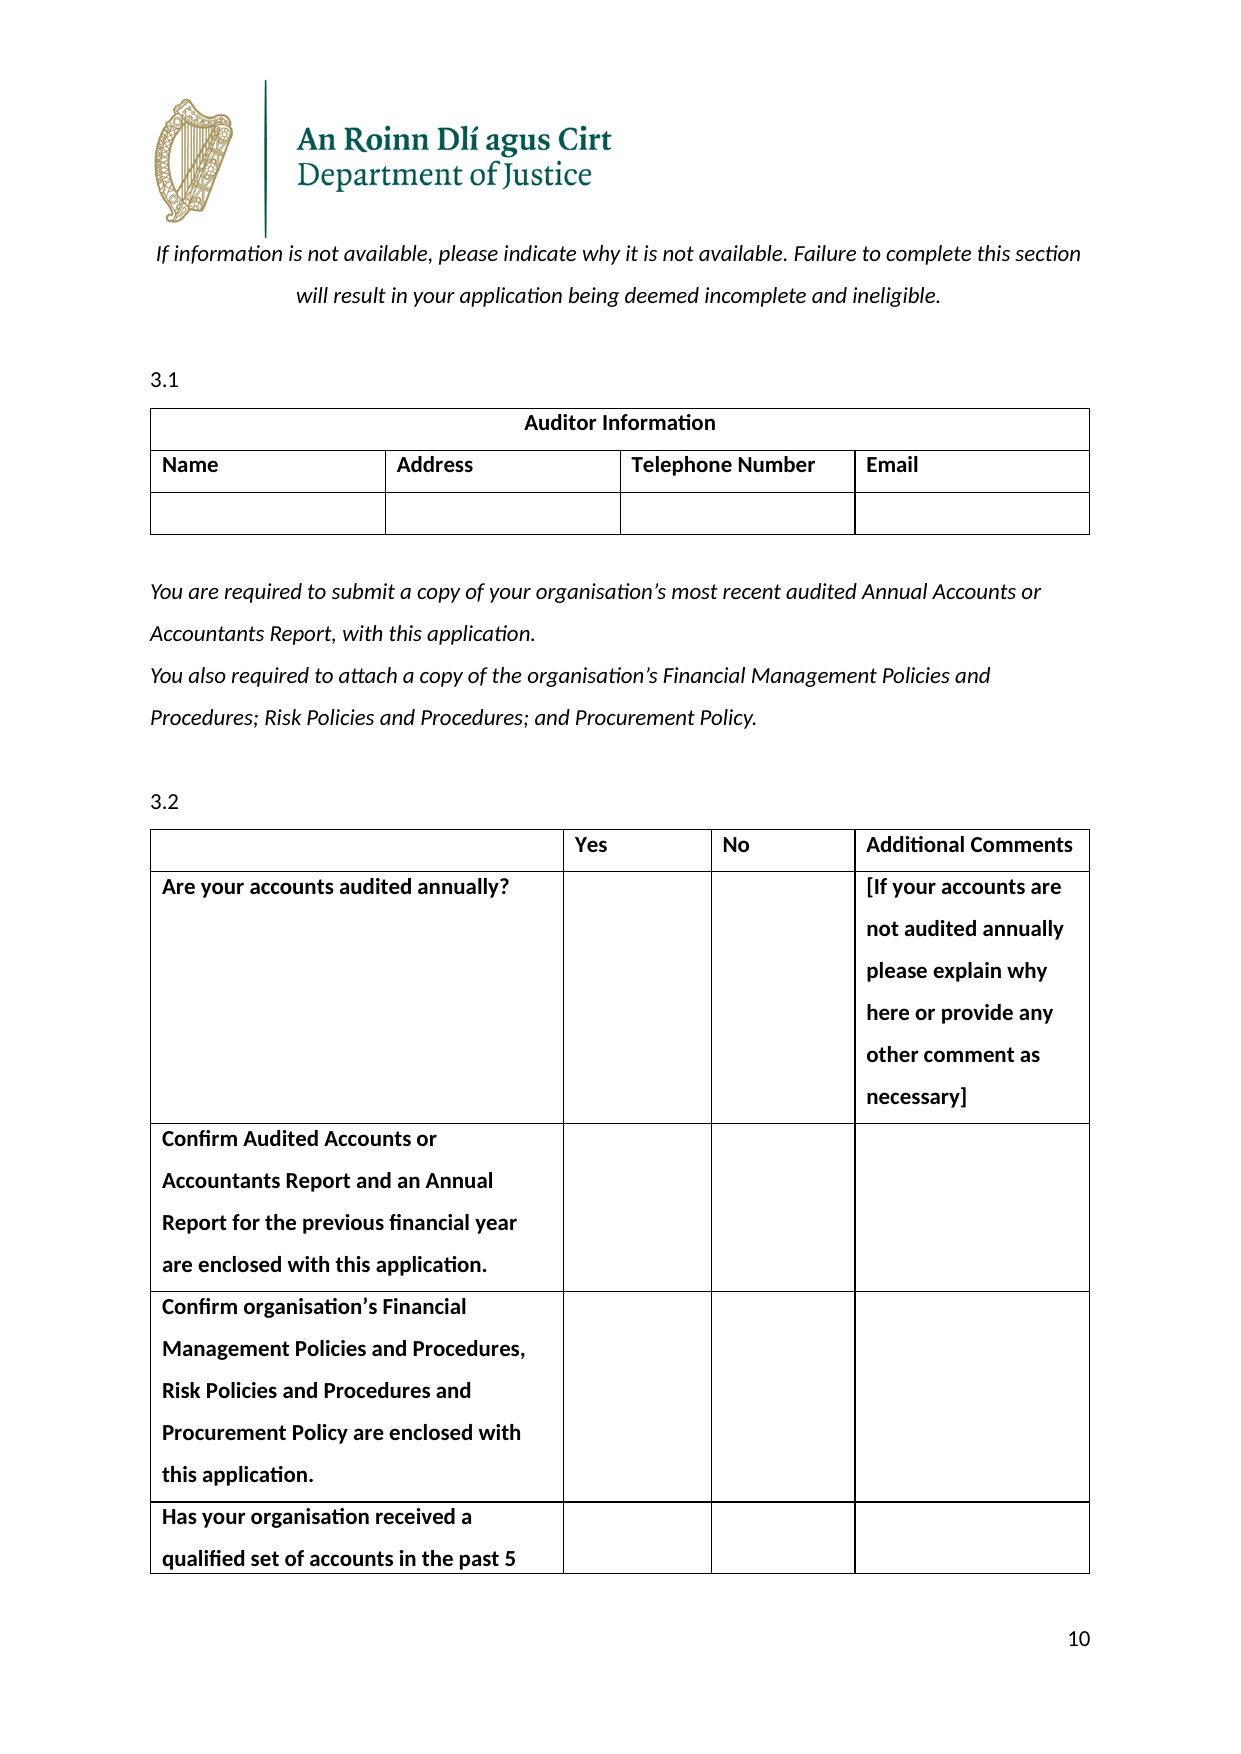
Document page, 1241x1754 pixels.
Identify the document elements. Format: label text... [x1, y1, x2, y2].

table_cell [712, 1292, 854, 1501]
picture [150, 73, 625, 240]
text You also required to attach a copy of the organisation’s Financial Management Policies and Procedures; Risk Policies and Procedures; and Procurement Policy. [150, 661, 1090, 731]
text 3.2 [150, 787, 1090, 815]
table_cell [712, 1503, 854, 1572]
table_cell [856, 1292, 1089, 1501]
text You are required to submit a copy of your organisation’s most recent audited Annual Accounts or Accountants Report, with this application. [150, 577, 1090, 647]
table_cell Address [386, 451, 620, 492]
table_cell [564, 1292, 711, 1501]
table_cell Telephone Number [621, 451, 854, 492]
table_cell [712, 1124, 854, 1291]
table_cell [564, 1503, 711, 1572]
table_cell [564, 1124, 711, 1291]
table_cell [712, 872, 854, 1123]
text If information is not available, please indicate why it is not available. Failure to complete this section will result in your application being deemed incomplete and ineligible. [150, 239, 1090, 309]
table_header Auditor Information [151, 409, 1089, 449]
table_cell Email [856, 451, 1089, 492]
table_cell [386, 493, 620, 534]
table_cell [856, 1124, 1089, 1291]
table_header Additional Comments [856, 830, 1089, 871]
table_cell [If your accounts are not audited annually please explain why here or provide any other comment as necessary] [856, 872, 1089, 1123]
table_cell [856, 493, 1089, 534]
table_header [151, 830, 563, 871]
text 3.1 [150, 365, 1090, 393]
table_cell Name [151, 451, 385, 492]
table_cell Confirm Audited Accounts or Accountants Report and an Annual Report for the previous financial year are enclosed with this application. [151, 1124, 563, 1291]
table_cell [564, 872, 711, 1123]
table_cell [151, 493, 385, 534]
table_cell [621, 493, 854, 534]
table_cell Are your accounts audited annually? [151, 872, 563, 1123]
table_cell Confirm organisation’s Financial Management Policies and Procedures, Risk Policies and Procedures and Procurement Policy are enclosed with this application. [151, 1292, 563, 1501]
table_cell [856, 1503, 1089, 1572]
table_header No [712, 830, 854, 871]
table_header Yes [564, 830, 711, 871]
